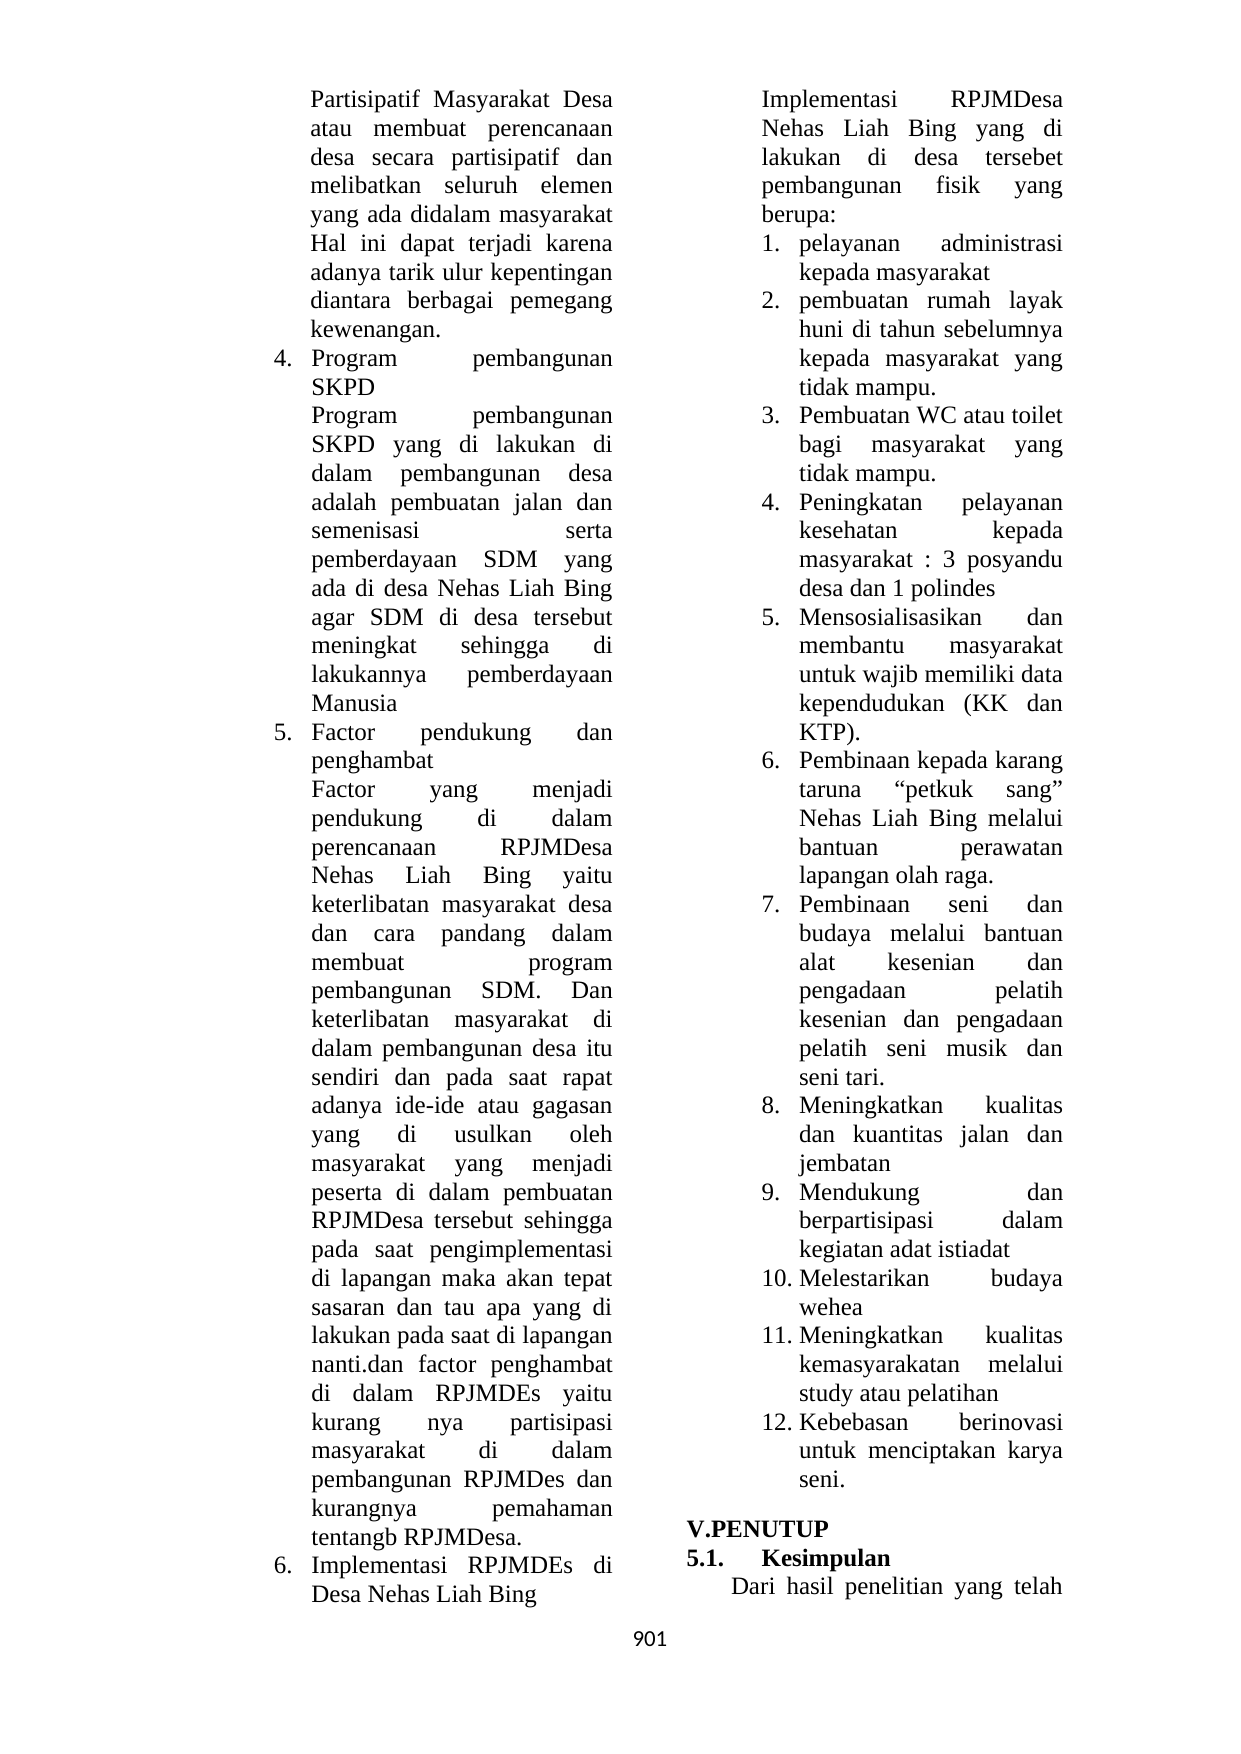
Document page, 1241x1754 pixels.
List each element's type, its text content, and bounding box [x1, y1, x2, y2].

list Program pembangunan SKPD [274, 343, 613, 401]
list Mendukung dan berpartisipasi dalam kegiatan adat istiadat [761, 1177, 1063, 1263]
list Implementasi RPJMDEs di Desa Nehas Liah Bing [274, 1551, 613, 1608]
list Program pembangunan SKPD yang di lakukan di dalam pembangunan desa adalah pembuatan jalan dan semenisasi serta pemberdayaan SDM yang ada di desa Nehas Liah Bing agar SDM di desa tersebut meningkat sehingga di lakukannya pemberdayaan Manusia [311, 401, 613, 717]
list Peningkatan pelayanan kesehatan kepada masyarakat : 3 posyandu desa dan 1 polindes [761, 487, 1063, 602]
list Dari hasil penelitian yang telah peneliti lakukan di lapangan maka dapat disimpulkan. [686, 1571, 1063, 1600]
list Implementasi RPJMDesa Nehas Liah Bing yang di lakukan di desa tersebet pembangunan fisik yang berupa: [761, 84, 1063, 228]
list Meningkatkan kualitas dan kuantitas jalan dan jembatan [761, 1091, 1063, 1177]
list Kebebasan berinovasi untuk menciptakan karya seni. [761, 1407, 1063, 1493]
list Pembinaan seni dan budaya melalui bantuan alat kesenian dan pengadaan pelatih kesenian dan pengadaan pelatih seni musik dan seni tari. [761, 889, 1063, 1091]
list Melestarikan budaya wehea [761, 1263, 1063, 1321]
list Factor yang menjadi pendukung di dalam perencanaan RPJMDesa Nehas Liah Bing yaitu keterlibatan masyarakat desa dan cara pandang dalam membuat program pembangunan SDM. Dan keterlibatan masyarakat di dalam pembangunan desa itu sendiri dan pada saat rapat adanya ide-ide atau gagasan yang di usulkan oleh masyarakat yang menjadi peserta di dalam pembuatan RPJMDesa tersebut sehingga pada saat pengimplementasi di lapangan maka akan tepat sasaran dan tau apa yang di lakukan pada saat di lapangan nanti.dan factor penghambat di dalam RPJMDEs yaitu kurang nya partisipasi masyarakat di dalam pembangunan RPJMDes dan kurangnya pemahaman tentangb RPJMDesa. [311, 774, 613, 1551]
list Meningkatkan kualitas kemasyarakatan melalui study atau pelatihan [761, 1321, 1063, 1407]
list Kesimpulan [686, 1543, 1063, 1571]
text V.PENUTUP [686, 1514, 1063, 1543]
list Pembuatan WC atau toilet bagi masyarakat yang tidak mampu. [761, 401, 1063, 487]
list Mensosialisasikan dan membantu masyarakat untuk wajib memiliki data kependudukan (KK dan KTP). [761, 602, 1063, 746]
list pelayanan administrasi kepada masyarakat [761, 228, 1063, 286]
list Pembinaan kepada karang taruna “petkuk sang” Nehas Liah Bing melalui bantuan perawatan lapangan olah raga. [761, 746, 1063, 889]
list Factor pendukung dan penghambat [274, 717, 613, 774]
list pembuatan rumah layak huni di tahun sebelumnya kepada masyarakat yang tidak mampu. [761, 286, 1063, 401]
